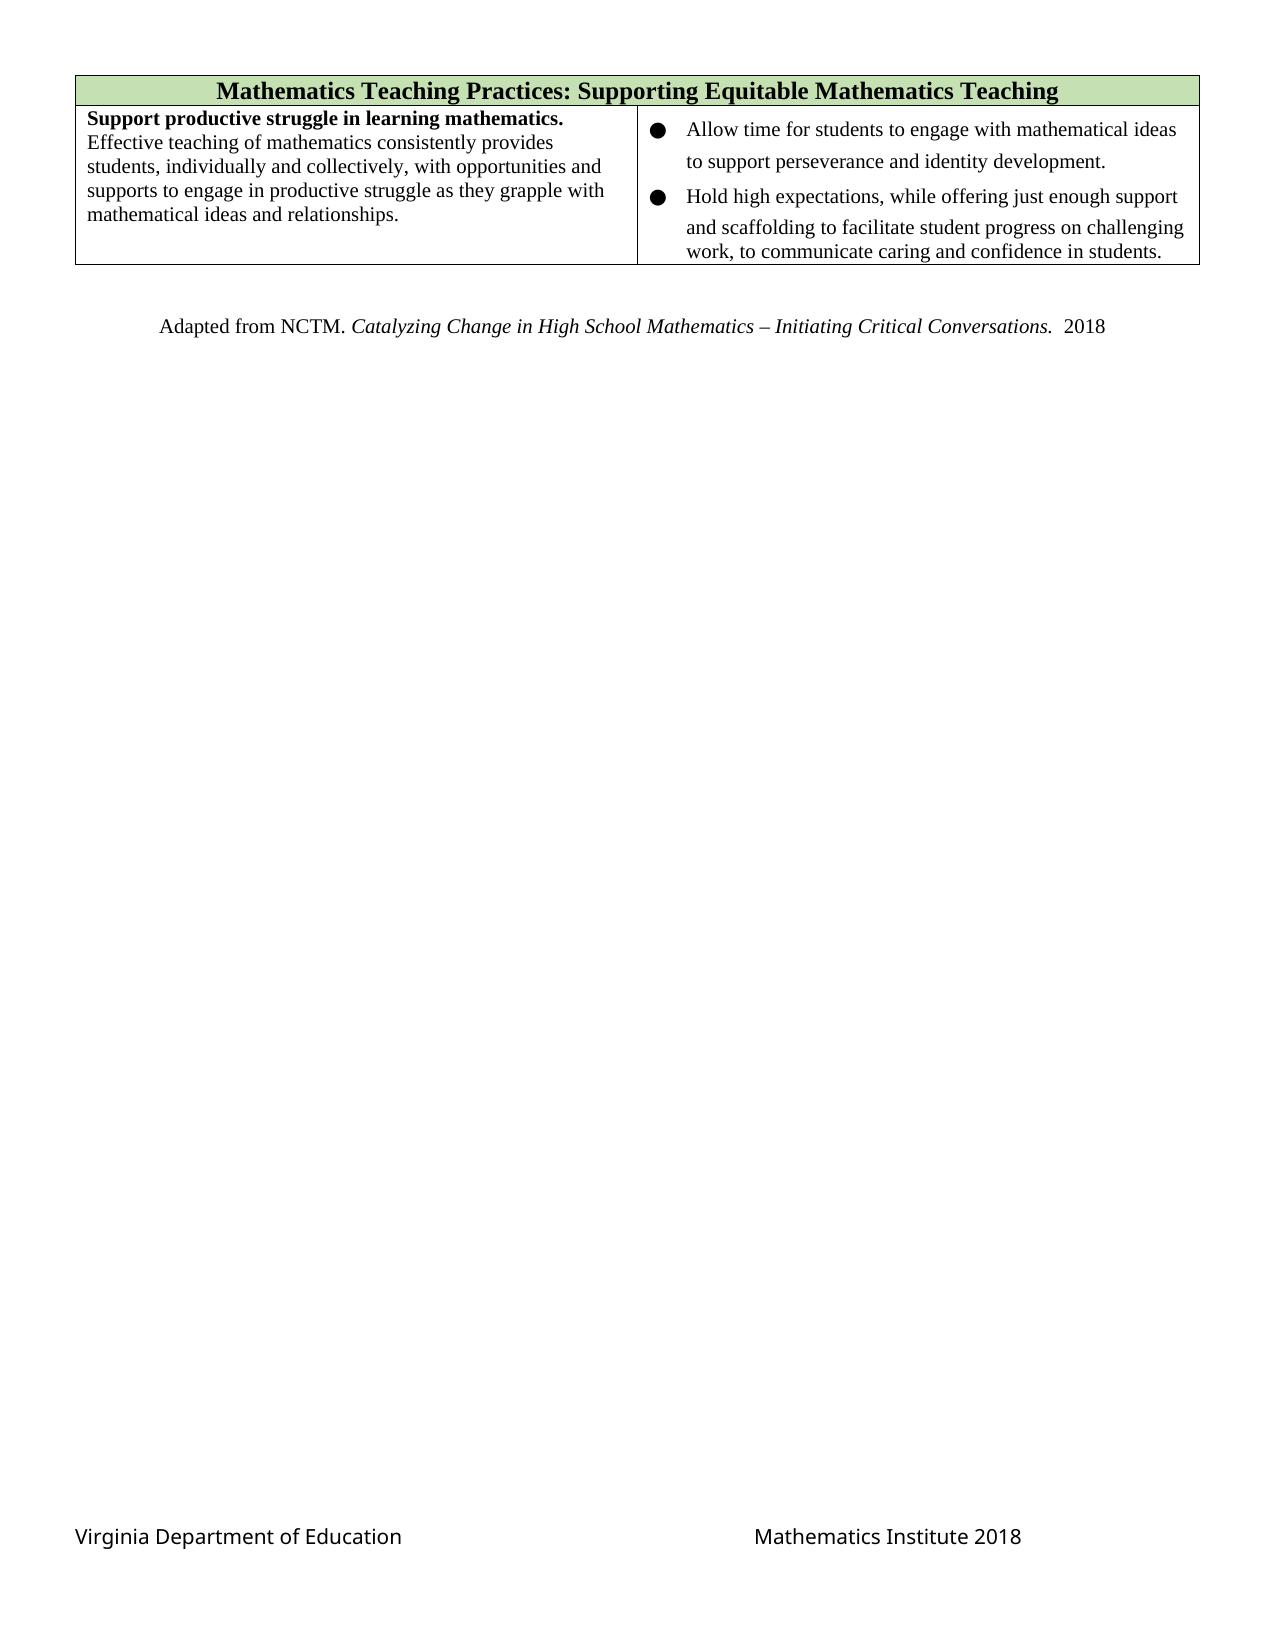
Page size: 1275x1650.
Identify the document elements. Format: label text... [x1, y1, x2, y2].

table_cell Allow time for students to engage with mathematical ideas to support perseverance and identity development. Hold high expectations, while offering just enough support and scaffolding to facilitate student progress on challenging work, to communicate caring and confidence in students. [638, 106, 1199, 263]
table_header Mathematics Teaching Practices: Supporting Equitable Mathematics Teaching [76, 76, 1199, 105]
table_cell Support productive struggle in learning mathematics. Effective teaching of mathematics consistently provides students, individually and collectively, with opportunities and supports to engage in productive struggle as they grapple with mathematical ideas and relationships. [76, 106, 637, 263]
